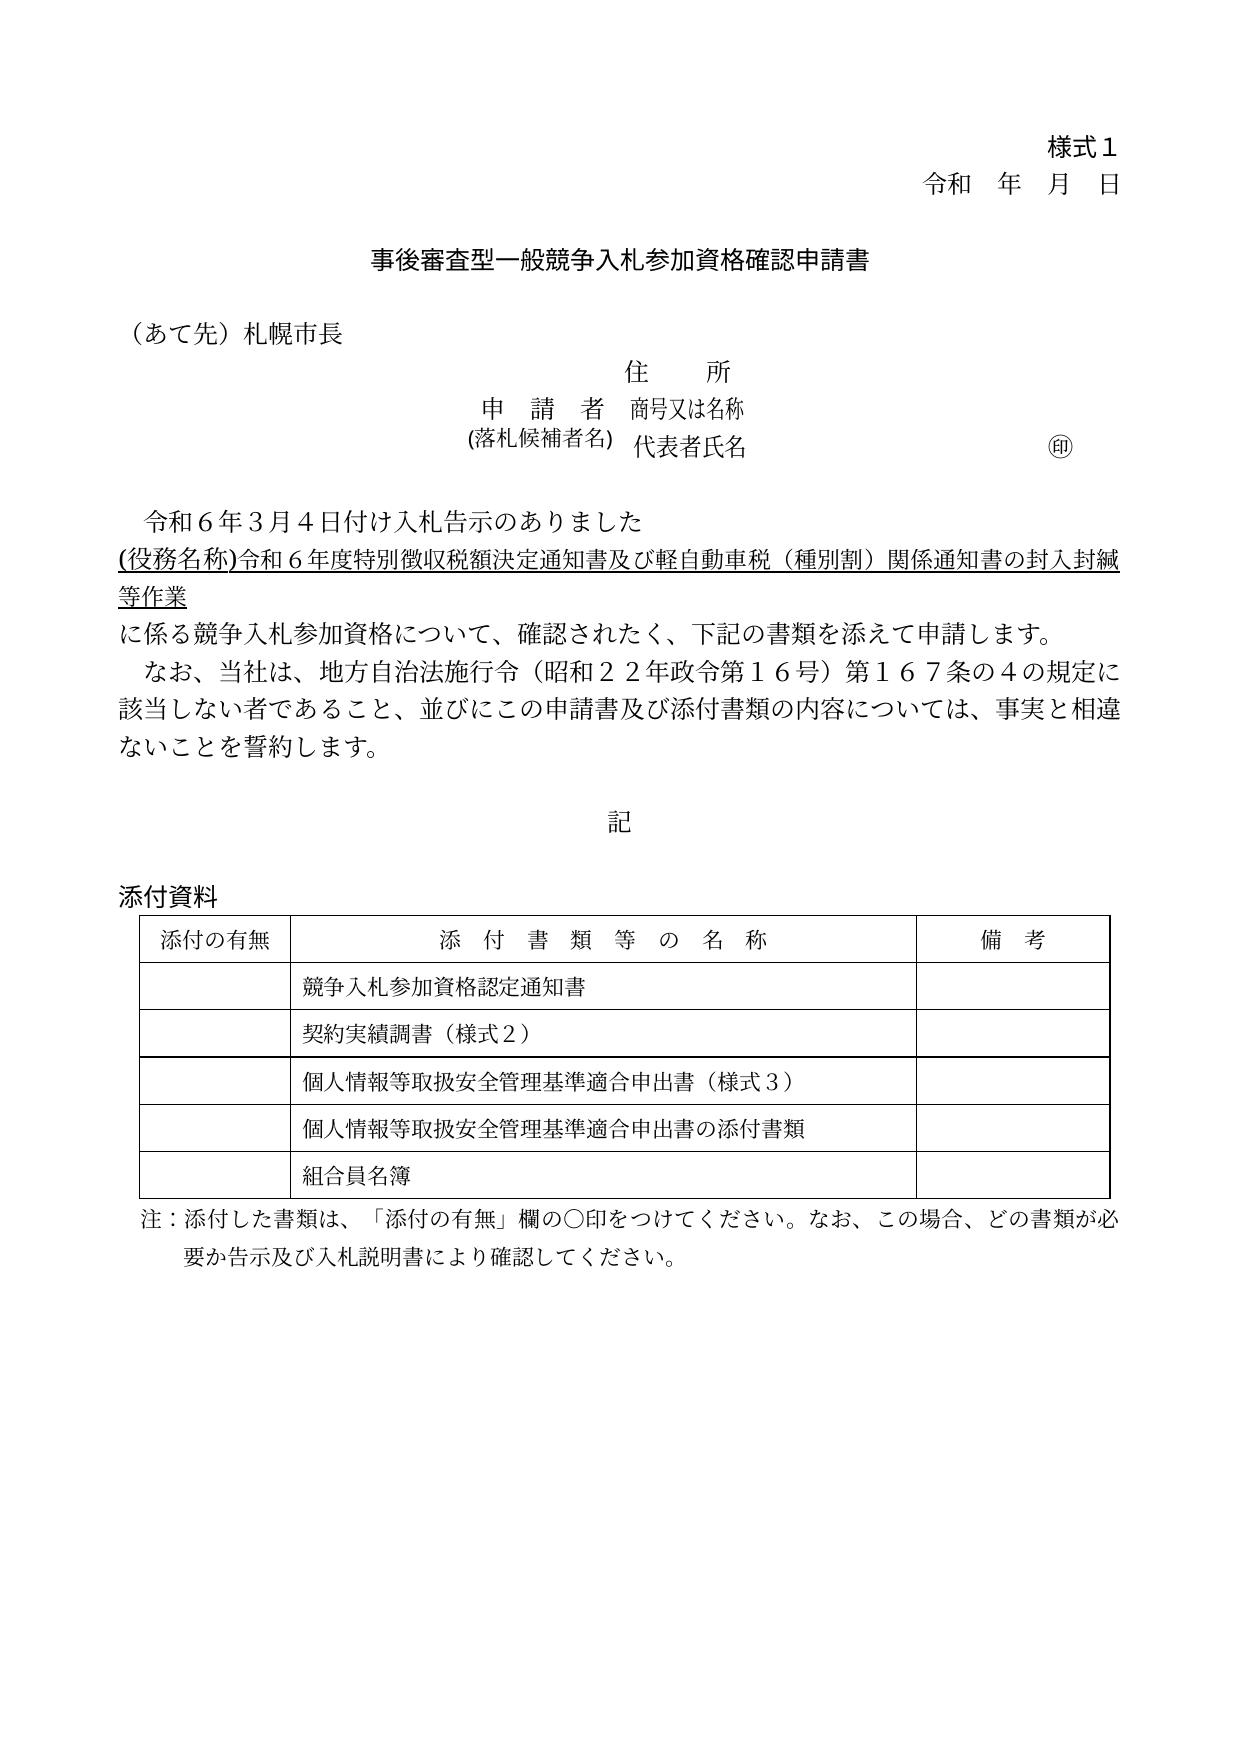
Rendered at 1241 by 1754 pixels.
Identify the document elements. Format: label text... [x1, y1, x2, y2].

table_cell 組合員名簿 [291, 1152, 916, 1198]
text 令和６年３月４日付け入札告示のありました [118, 502, 1122, 539]
text （あて先）札幌市長 [118, 314, 1122, 352]
text 申 請 者 商号又は名称 [118, 389, 1031, 427]
text 令和 年 月 日 [118, 164, 1122, 202]
table_cell [140, 1058, 290, 1104]
text に係る競争入札参加資格について、確認されたく、下記の書類を添えて申請します。 [118, 614, 1122, 652]
table_cell [917, 1105, 1109, 1151]
table_cell [140, 963, 290, 1009]
text 代表者氏名 ㊞ [118, 427, 1122, 464]
table_header 添付の有無 [140, 916, 290, 962]
text なお、当社は、地方自治法施行令（昭和２２年政令第１６号）第１６７条の４の規定に該当しない者であること、並びにこの申請書及び添付書類の内容については、事実と相違ないことを誓約します。 [118, 652, 1122, 764]
table_cell [140, 1152, 290, 1198]
table_header 添 付 書 類 等 の 名 称 [291, 916, 916, 962]
text 住 所 [118, 352, 1031, 389]
text (役務名称)令和６年度特別徴収税額決定通知書及び軽自動車税（種別割）関係通知書の封入封緘等作業 [118, 539, 1122, 614]
text 様式１ [118, 127, 1122, 164]
table_cell [140, 1105, 290, 1151]
text 添付資料 [118, 877, 1122, 914]
table_cell [140, 1010, 290, 1056]
text 記 [118, 802, 1122, 839]
table_cell 個人情報等取扱安全管理基準適合申出書（様式３） [291, 1058, 916, 1104]
text 注：添付した書類は、「添付の有無」欄の○印をつけてください。なお、この場合、どの書類が必要か告示及び入札説明書により確認してください。 [140, 1199, 1122, 1274]
table_cell [917, 1010, 1109, 1056]
text 事後審査型一般競争入札参加資格確認申請書 [118, 239, 1122, 277]
table_cell 契約実績調書（様式２） [291, 1010, 916, 1056]
table_cell [917, 963, 1109, 1009]
table_cell [917, 1152, 1109, 1198]
table_cell 個人情報等取扱安全管理基準適合申出書の添付書類 [291, 1105, 916, 1151]
table_cell 競争入札参加資格認定通知書 [291, 963, 916, 1009]
table_cell [917, 1058, 1109, 1104]
table_header 備 考 [917, 916, 1109, 962]
